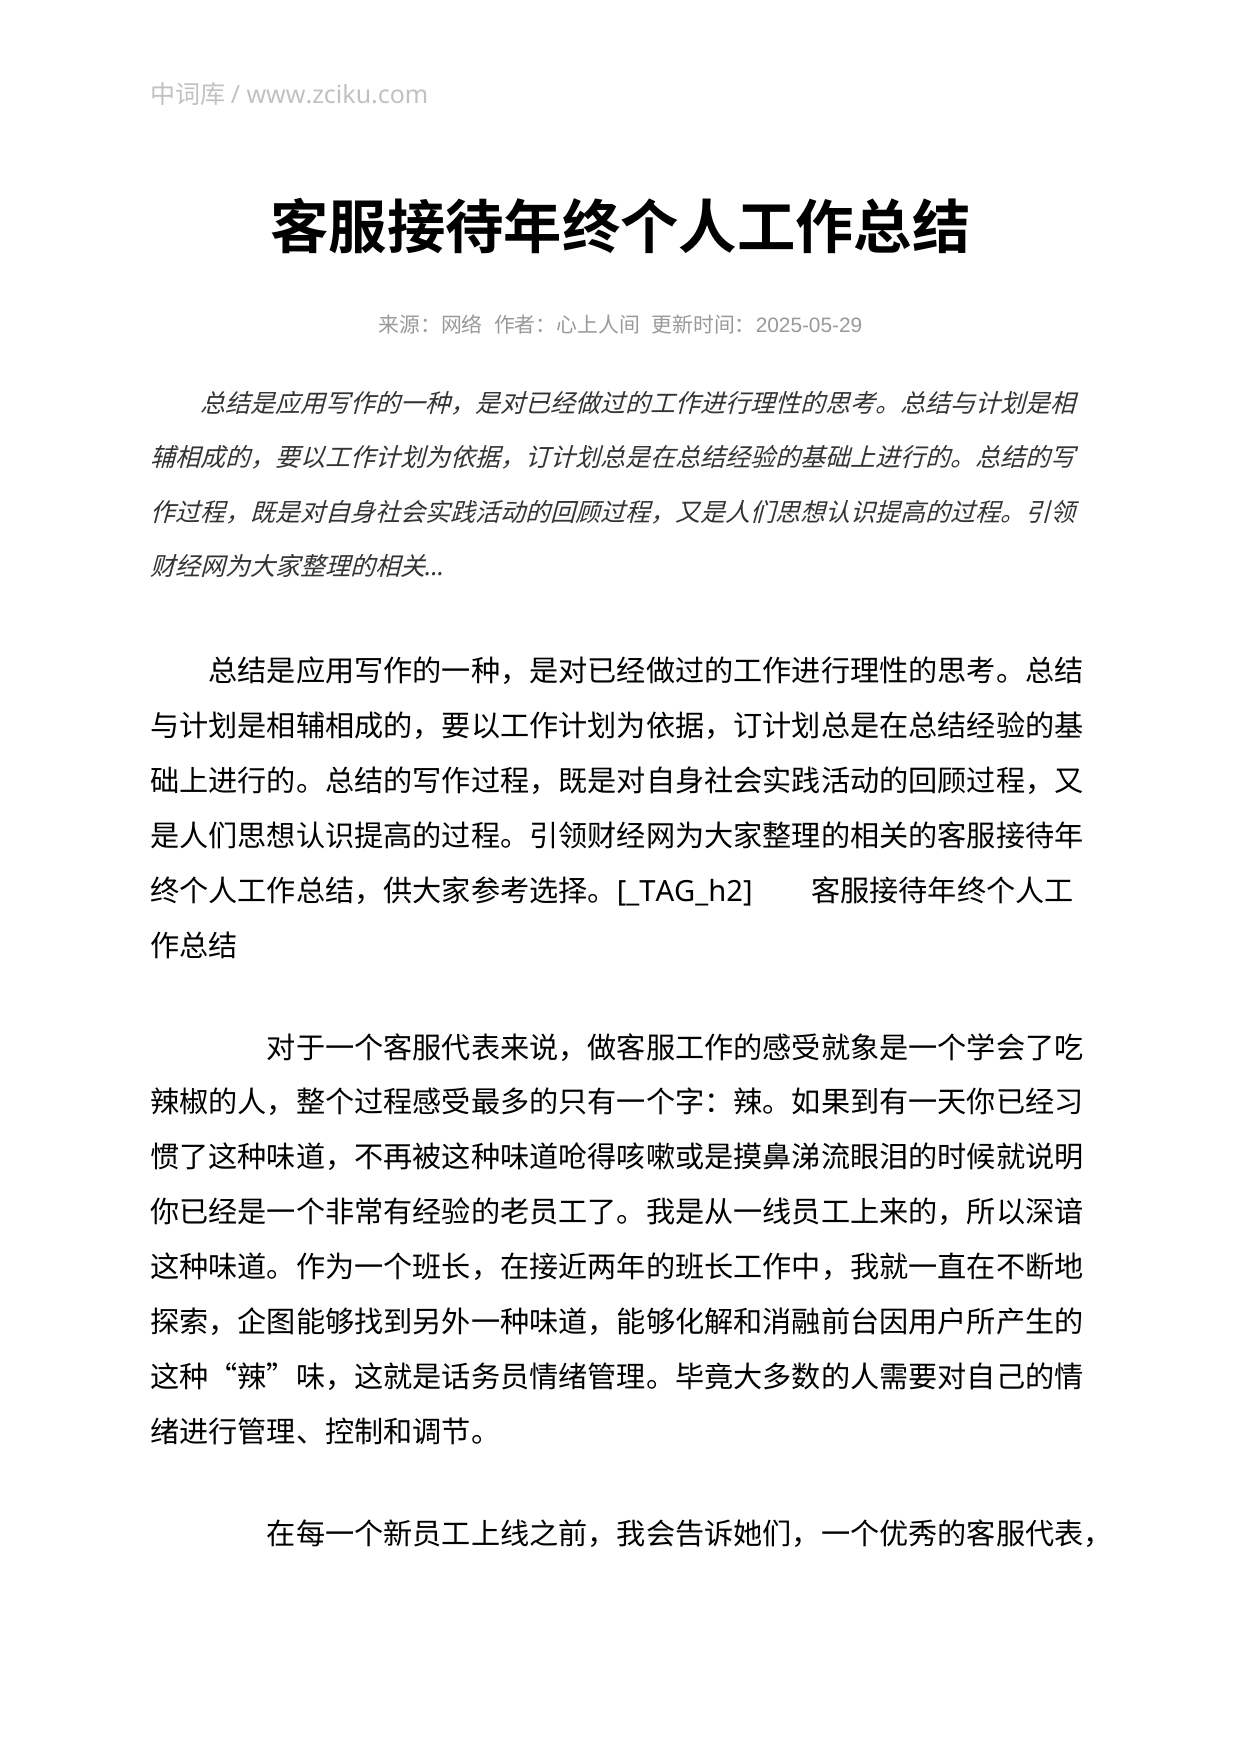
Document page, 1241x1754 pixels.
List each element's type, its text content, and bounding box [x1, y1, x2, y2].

subtitle 客服接待年终个人工作总结 [150, 181, 1090, 266]
text 总结是应用写作的一种，是对已经做过的工作进行理性的思考。总结与计划是相辅相成的，要以工作计划为依据，订计划总是在总结经验的基础上进行的。总结的写作过程，既是对自身社会实践活动的回顾过程，又是人们思想认识提高的过程。引领财经网为大家整理的相关... [150, 383, 1090, 583]
text 总结是应用写作的一种，是对已经做过的工作进行理性的思考。总结与计划是相辅相成的，要以工作计划为依据，订计划总是在总结经验的基础上进行的。总结的写作过程，既是对自身社会实践活动的回顾过程，又是人们思想认识提高的过程。引领财经网为大家整理的相关的客服接待年终个人工作总结，供大家参考选择。[_TAG_h2] 客服接待年终个人工作总结 [150, 648, 1090, 965]
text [150, 1510, 1090, 1552]
text 来源：网络 作者：心上人间 更新时间：2025-05-29 [150, 313, 1090, 337]
text 对于一个客服代表来说，做客服工作的感受就象是一个学会了吃辣椒的人，整个过程感受最多的只有一个字：辣。如果到有一天你已经习惯了这种味道，不再被这种味道呛得咳嗽或是摸鼻涕流眼泪的时候就说明你已经是一个非常有经验的老员工了。我是从一线员工上来的，所以深谙这种味道。作为一个班长，在接近两年的班长工作中，我就一直在不断地探索，企图能够找到另外一种味道，能够化解和消融前台因用户所产生的这种“辣”味，这就是话务员情绪管理。毕竟大多数的人需要对自己的情绪进行管理、控制和调节。 [150, 1024, 1090, 1451]
